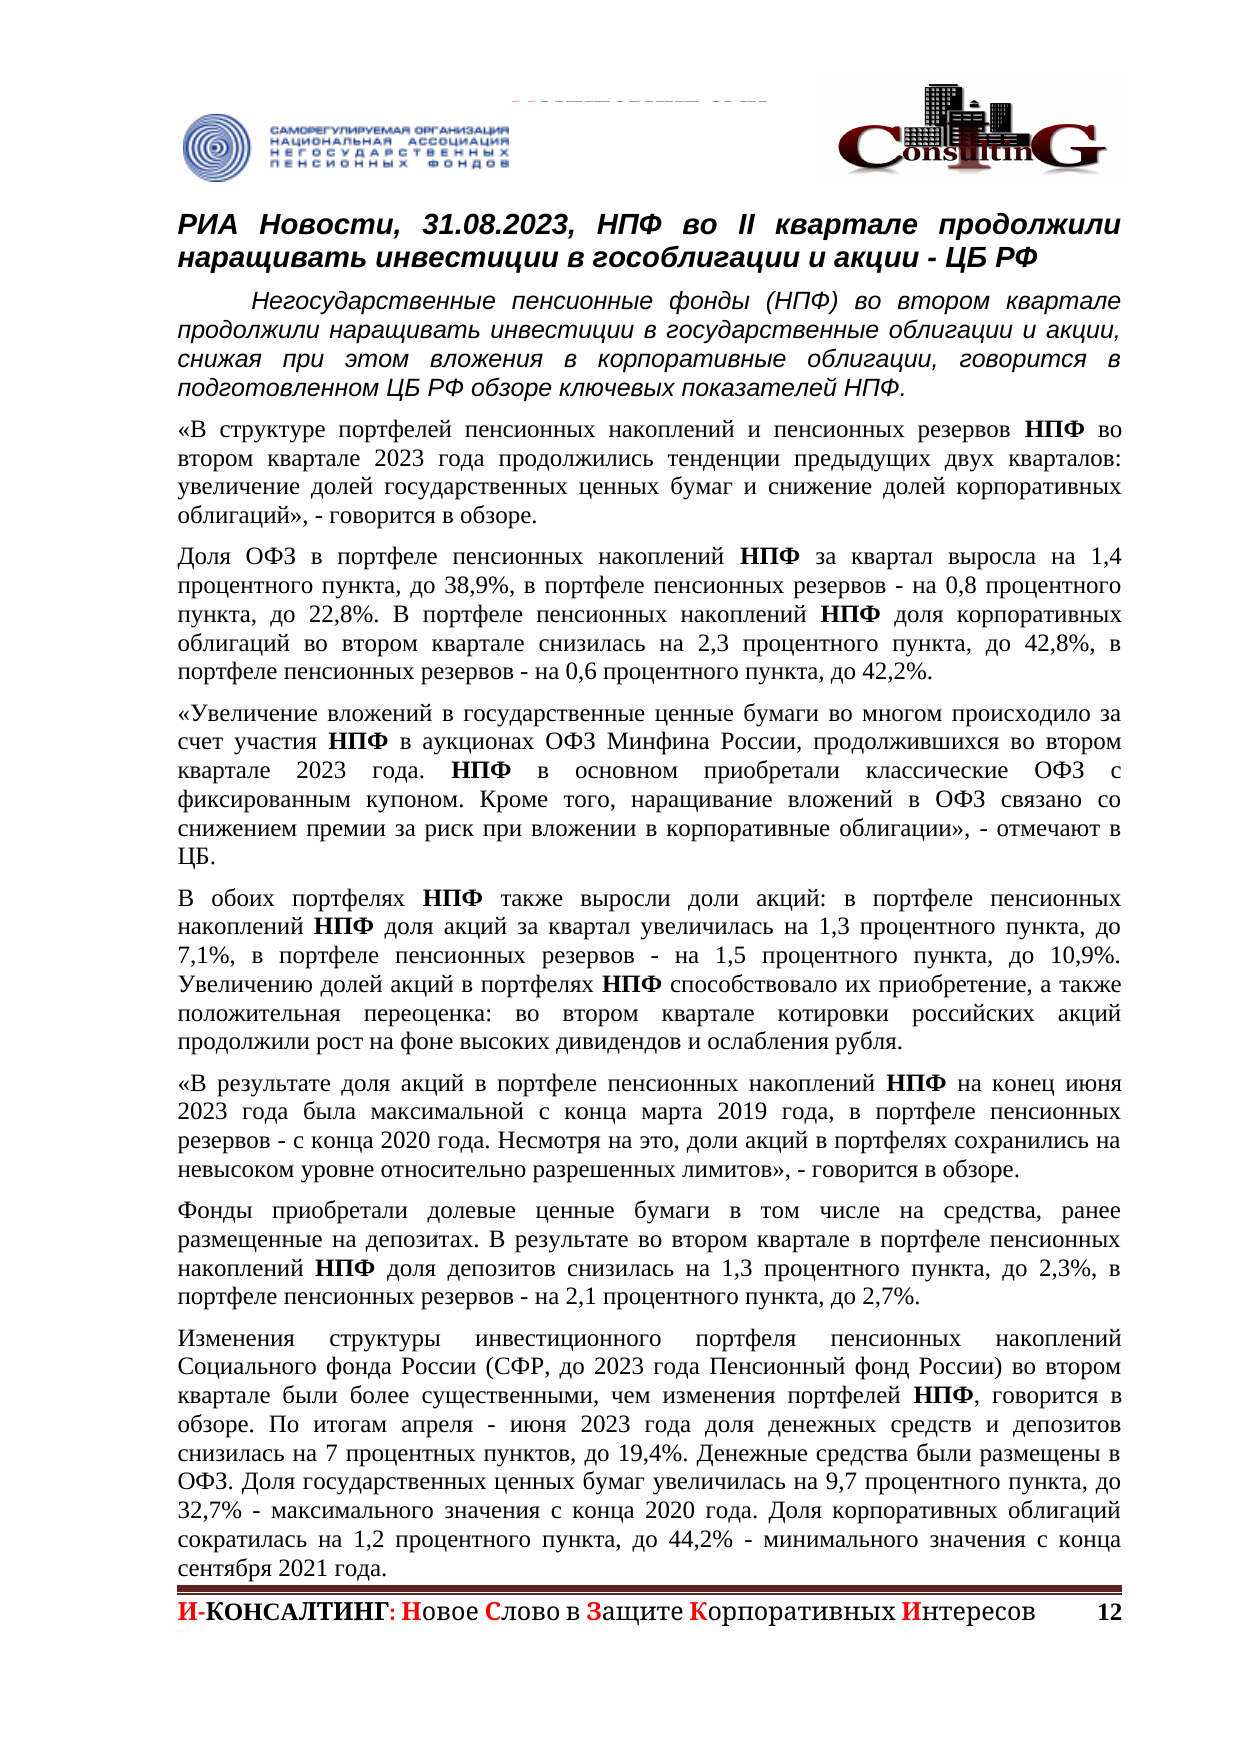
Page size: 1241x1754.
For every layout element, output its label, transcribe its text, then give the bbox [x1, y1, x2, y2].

picture [183, 114, 509, 182]
subtitle РИА Новости, 31.08.2023, НПФ во II квартале продолжили наращивать инвестиции в гособлигации и акции - ЦБ РФ [177, 207, 1122, 274]
text Доля ОФЗ в портфеле пенсионных накоплений НПФ за квартал выросла на 1,4 процентного пункта, до 38,9%, в портфеле пенсионных резервов - на 0,8 процентного пункта, до 22,8%. В портфеле пенсионных накоплений НПФ доля корпоративных облигаций во втором квартале снизилась на 2,3 процентного пункта, до 42,8%, в портфеле пенсионных резервов - на 0,6 процентного пункта, до 42,2%. [177, 541, 1122, 685]
text Изменения структуры инвестиционного портфеля пенсионных накоплений Социального фонда России (СФР, до 2023 года Пенсионный фонд России) во втором квартале были более существенными, чем изменения портфелей НПФ, говорится в обзоре. По итогам апреля - июня 2023 года доля денежных средств и депозитов снизилась на 7 процентных пунктов, до 19,4%. Денежные средства были размещены в ОФЗ. Доля государственных ценных бумаг увеличилась на 9,7 процентного пункта, до 32,7% - максимального значения с конца 2020 года. Доля корпоративных облигаций сократилась на 1,2 процентного пункта, до 44,2% - минимального значения с конца сентября 2021 года. [177, 1323, 1122, 1581]
picture [821, 73, 1122, 182]
text «Увеличение вложений в государственные ценные бумаги во многом происходило за счет участия НПФ в аукционах ОФЗ Минфина России, продолжившихся во втором квартале 2023 года. НПФ в основном приобретали классические ОФЗ с фиксированным купоном. Кроме того, наращивание вложений в ОФЗ связано со снижением премии за риск при вложении в корпоративные облигации», - отмечают в ЦБ. [177, 698, 1122, 870]
text «В результате доля акций в портфеле пенсионных накоплений НПФ на конец июня 2023 года была максимальной с конца марта 2019 года, в портфеле пенсионных резервов - с конца 2020 года. Несмотря на это, доли акций в портфелях сохранились на невысоком уровне относительно разрешенных лимитов», - говорится в обзоре. [177, 1068, 1122, 1183]
text Фонды приобретали долевые ценные бумаги в том числе на средства, ранее размещенные на депозитах. В результате во втором квартале в портфеле пенсионных накоплений НПФ доля депозитов снизилась на 1,3 процентного пункта, до 2,3%, в портфеле пенсионных резервов - на 2,1 процентного пункта, до 2,7%. [177, 1195, 1122, 1310]
text «В структуре портфелей пенсионных накоплений и пенсионных резервов НПФ во втором квартале 2023 года продолжились тенденции предыдущих двух кварталов: увеличение долей государственных ценных бумаг и снижение долей корпоративных облигаций», - говорится в обзоре. [177, 414, 1122, 529]
subtitle Негосударственные пенсионные фонды (НПФ) во втором квартале продолжили наращивать инвестиции в государственные облигации и акции, снижая при этом вложения в корпоративные облигации, говорится в подготовленном ЦБ РФ обзоре ключевых показателей НПФ. [177, 286, 1122, 401]
text В обоих портфелях НПФ также выросли доли акций: в портфеле пенсионных накоплений НПФ доля акций за квартал увеличилась на 1,3 процентного пункта, до 7,1%, в портфеле пенсионных резервов - на 1,5 процентного пункта, до 10,9%. Увеличению долей акций в портфелях НПФ способствовало их приобретение, а также положительная переоценка: во втором квартале котировки российских акций продолжили рост на фоне высоких дивидендов и ослабления рубля. [177, 883, 1122, 1055]
